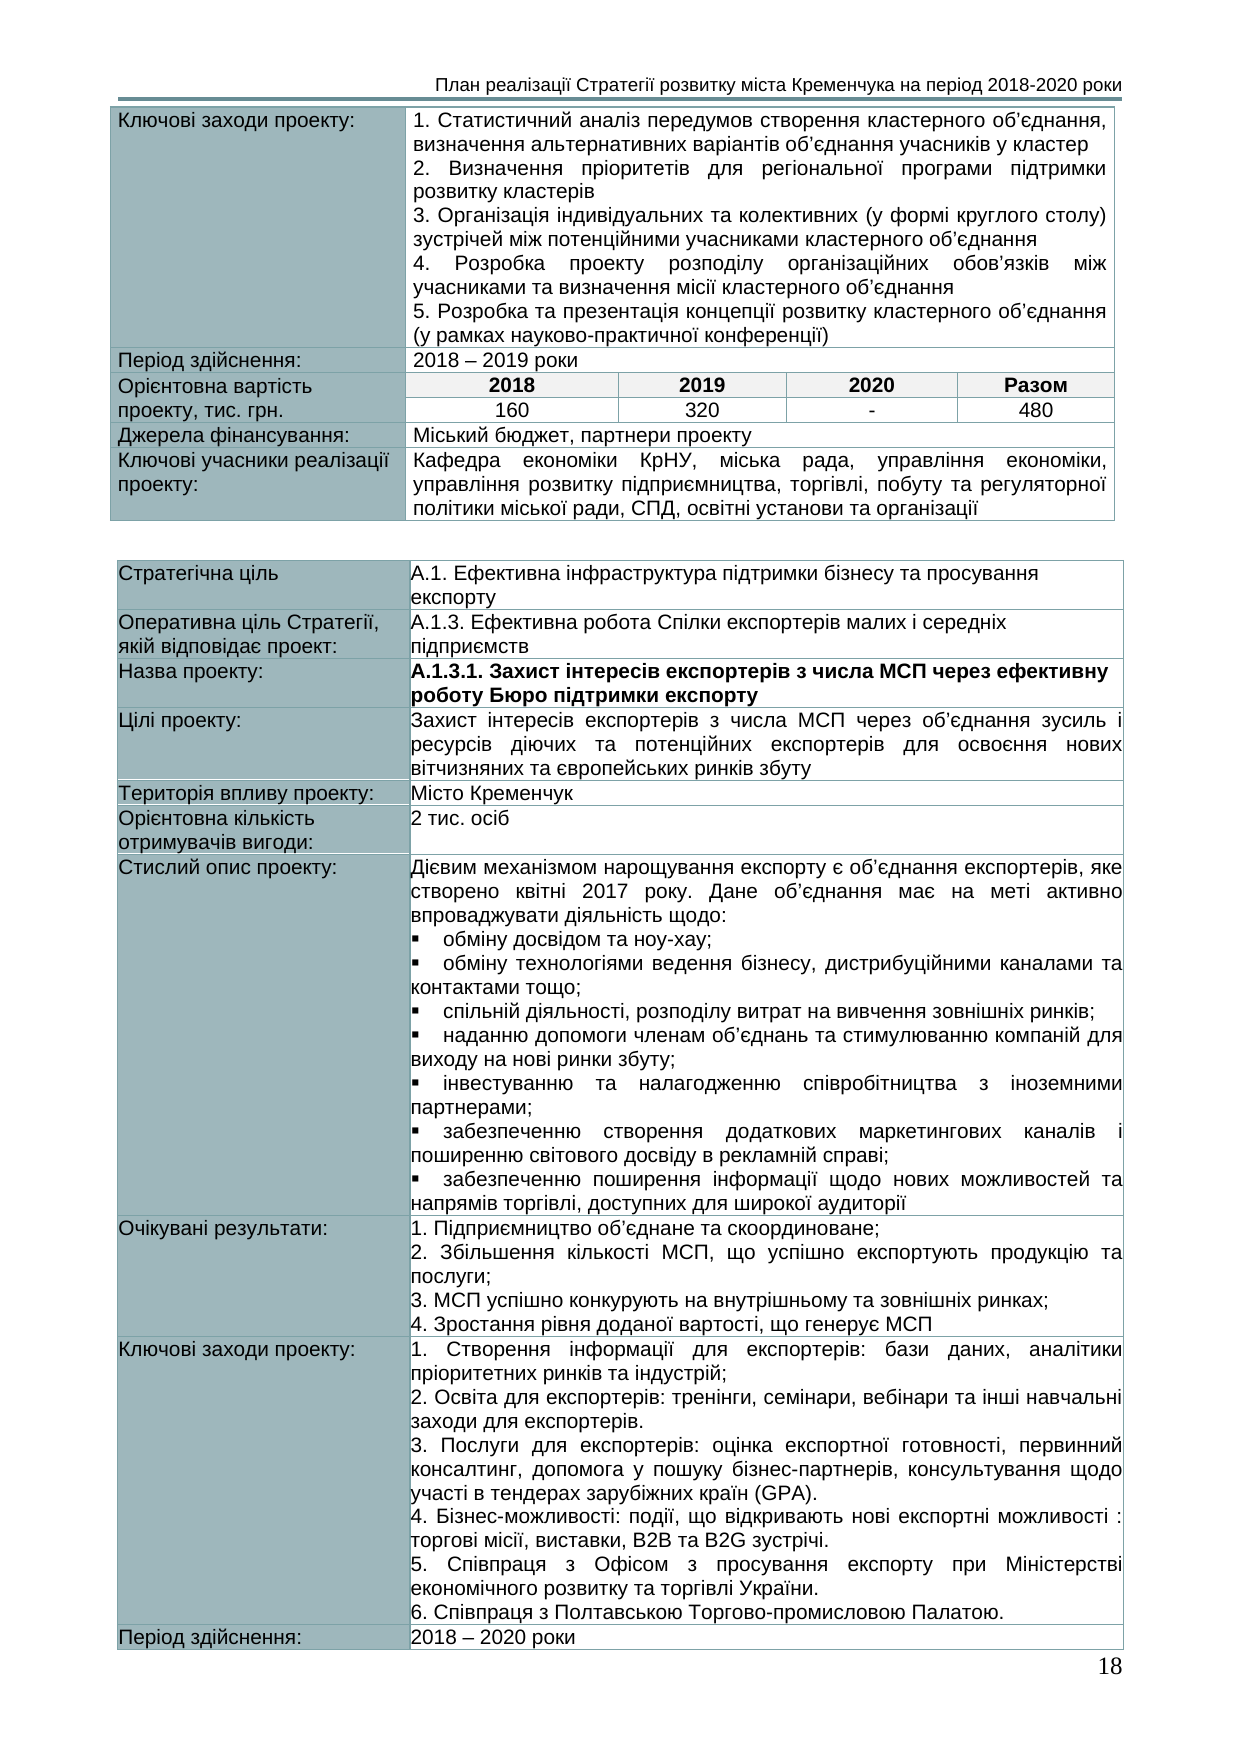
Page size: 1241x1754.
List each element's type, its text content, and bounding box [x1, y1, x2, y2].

table_header Стратегічна ціль [118, 561, 409, 609]
table_cell Назва проекту: [118, 659, 409, 707]
table_cell Стислий опис проекту: [118, 855, 409, 1215]
table_cell 2 тис. осіб [411, 806, 1123, 853]
table_cell 2018 [406, 373, 618, 397]
table_cell Оперативна ціль Стратегії, якій відповідає проект: [118, 610, 409, 658]
table_cell Міський бюджет, партнери проекту [406, 423, 1114, 447]
table_cell 1. Підприємництво об’єднане та скоординоване; 2. Збільшення кількості МСП, що успішно експортують продукцію та послуги; 3. МСП успішно конкурують на внутрішньому та зовнішніх ринках; 4. Зростання рівня доданої вартості, що генерує МСП [411, 1216, 1123, 1336]
table_cell Дієвим механізмом нарощування експорту є об’єднання експортерів, яке створено квітні 2017 року. Дане об’єднання має на меті активно впроваджувати діяльність щодо: обміну досвідом та ноу-хау; обміну технологіями ведення бізнесу, дистрибуційними каналами та контактами тощо; спільній діяльності, розподілу витрат на вивчення зовнішніх ринків; наданню допомоги членам об’єднань та стимулюванню компаній для виходу на нові ринки збуту; інвестуванню та налагодженню співробітництва з іноземними партнерами; забезпеченню створення додаткових маркетингових каналів і поширенню світового досвіду в рекламній справі; забезпеченню поширення інформації щодо нових можливостей та напрямів торгівлі, доступних для широкої аудиторії [411, 855, 1123, 1215]
table_header А.1. Ефективна інфраструктура підтримки бізнесу та просування експорту [411, 561, 1123, 609]
table_cell Період здійснення: [111, 348, 405, 372]
table_cell 160 [406, 398, 618, 422]
table_cell Кафедра економіки КрНУ, міська рада, управління економіки, управління розвитку підприємництва, торгівлі, побуту та регуляторної політики міської ради, СПД, освітні установи та організації [406, 448, 1114, 520]
table_cell Орієнтовна кількість отримувачів вигоди: [118, 806, 409, 853]
table_cell 480 [958, 398, 1114, 422]
table_cell 2018 – 2019 роки [406, 348, 1114, 372]
table_cell Орієнтовна вартість проекту, тис. грн. [111, 373, 405, 422]
table_cell Очікувані результати: [118, 1216, 409, 1336]
table_cell Ключові учасники реалізації проекту: [111, 448, 405, 520]
table_cell Територія впливу проекту: [118, 781, 409, 804]
table_cell А.1.3. Ефективна робота Спілки експортерів малих і середніх підприємств [411, 610, 1123, 658]
table_cell 320 [619, 398, 786, 422]
table_cell 1. Створення інформації для експортерів: бази даних, аналітики пріоритетних ринків та індустрій; 2. Освіта для експортерів: тренінги, семінари, вебінари та інші навчальні заходи для експортерів. 3. Послуги для експортерів: оцінка експортної готовності, первинний консалтинг, допомога у пошуку бізнес-партнерів, консультування щодо участі в тендерах зарубіжних країн (GPA). 4. Бізнес-можливості: події, що відкривають нові експортні можливості : торгові місії, виставки, В2В та B2G зустрічі. 5. Співпраця з Офісом з просування експорту при Міністерстві економічного розвитку та торгівлі України. 6. Співпраця з Полтавською Торгово-промисловою Палатою. [411, 1337, 1123, 1624]
table_cell - [787, 398, 957, 422]
table_cell Цілі проекту: [118, 708, 409, 779]
table_cell Разом [958, 373, 1114, 397]
table_cell Місто Кременчук [411, 781, 1123, 804]
table_cell Захист інтересів експортерів з числа МСП через об’єднання зусиль і ресурсів діючих та потенційних експортерів для освоєння нових вітчизняних та європейських ринків збуту [411, 708, 1123, 779]
table_cell 2019 [619, 373, 786, 397]
table_cell 1. Статистичний аналіз передумов створення кластерного об’єднання, визначення альтернативних варіантів об’єднання учасників у кластер 2. Визначення пріоритетів для регіональної програми підтримки розвитку кластерів 3. Організація індивідуальних та колективних (у формі круглого столу) зустрічей між потенційними учасниками кластерного об’єднання 4. Розробка проекту розподілу організаційних обов’язків між учасниками та визначення місії кластерного об’єднання 5. Розробка та презентація концепції розвитку кластерного об’єднання (у рамках науково-практичної конференції) [406, 108, 1114, 347]
table_cell А.1.3.1. Захист інтересів експортерів з числа МСП через ефективну роботу Бюро підтримки експорту [411, 659, 1123, 707]
table_cell 2018 – 2020 роки [411, 1625, 1123, 1649]
table_cell 2020 [787, 373, 957, 397]
table_cell Період здійснення: [118, 1625, 409, 1649]
table_cell Ключові заходи проекту: [111, 108, 405, 347]
table_cell Джерела фінансування: [111, 423, 405, 447]
table_cell Ключові заходи проекту: [118, 1337, 409, 1624]
